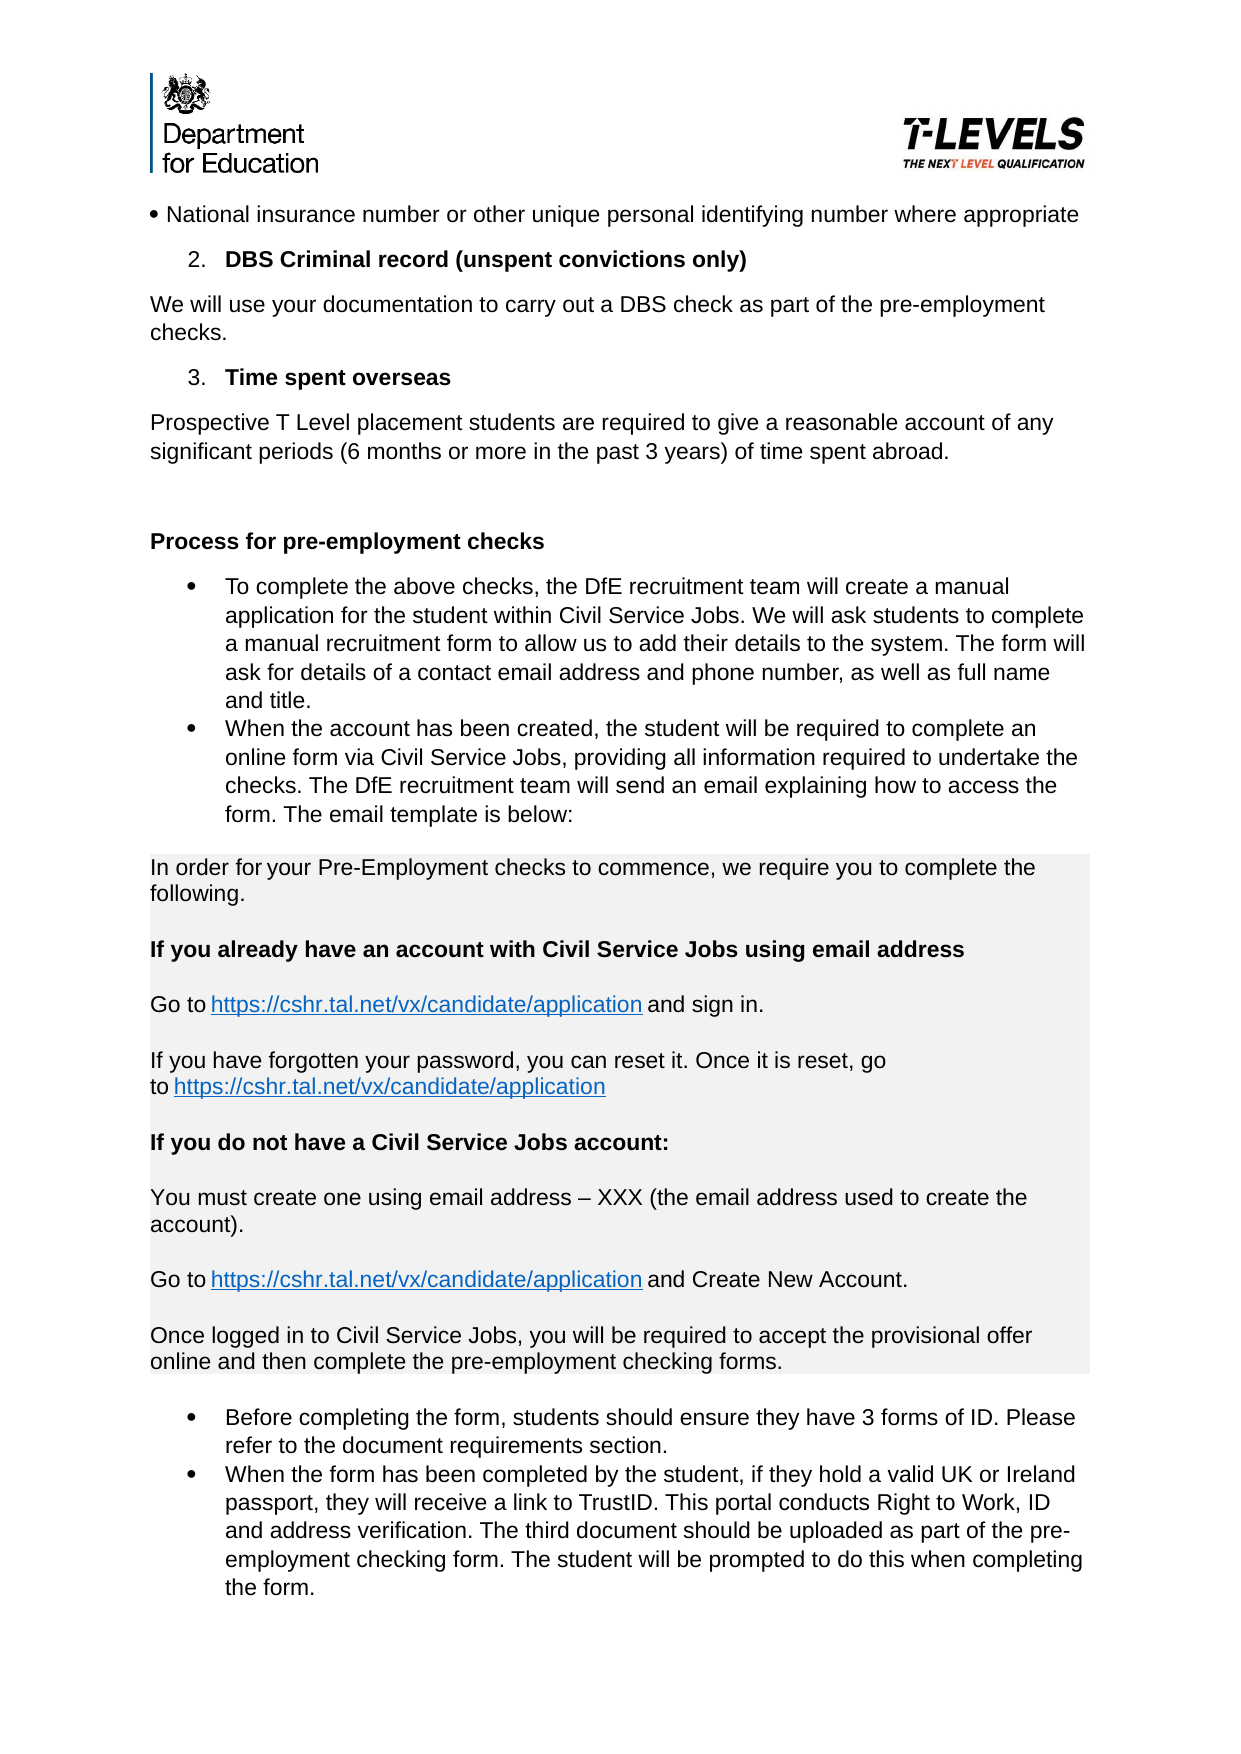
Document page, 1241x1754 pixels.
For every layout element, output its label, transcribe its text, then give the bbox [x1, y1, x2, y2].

picture [150, 73, 318, 173]
text If you have forgotten your password, you can reset it. Once it is reset, go to https://cshr.tal.net/vx/candidate/application [150, 1047, 1090, 1100]
text We will use your documentation to carry out a DBS check as part of the pre-employment checks. [150, 291, 1090, 346]
list When the form has been completed by the student, if they hold a valid UK or Ireland passport, they will receive a link to TrustID. This portal conducts Right to Work, ID and address verification. The third document should be uploaded as part of the pre-employment checking form. The student will be prompted to do this when completing the form. [187, 1461, 1090, 1601]
text Go to https://cshr.tal.net/vx/candidate/application and Create New Account. [150, 1266, 1090, 1293]
text Go to https://cshr.tal.net/vx/candidate/application and sign in. [150, 991, 1090, 1018]
list DBS Criminal record (unspent convictions only) [187, 246, 1090, 272]
text If you already have an account with Civil Service Jobs using email address [150, 936, 1090, 962]
text In order for your Pre-Employment checks to commence, we require you to complete the following. [150, 854, 1090, 907]
text Once logged in to Civil Service Jobs, you will be required to accept the provisional offer online and then complete the pre-employment checking forms. [150, 1322, 1090, 1374]
text Process for pre-employment checks [150, 528, 1090, 554]
text Prospective T Level placement students are required to give a reasonable account of any significant periods (6 months or more in the past 3 years) of time spent abroad. [150, 409, 1090, 464]
list When the account has been created, the student will be required to complete an online form via Civil Service Jobs, providing all information required to undertake the checks. The DfE recruitment team will send an email explaining how to access the form. The email template is below: [187, 715, 1090, 827]
text You must create one using email address – XXX (the email address used to create the account). [150, 1184, 1090, 1237]
list To complete the above checks, the DfE recruitment team will create a manual application for the student within Civil Service Jobs. We will ask students to complete a manual recruitment form to allow us to add their details to the system. The form will ask for details of a contact email address and phone number, as well as full name and title. [187, 573, 1090, 713]
text National insurance number or other unique personal identifying number where appropriate [150, 201, 1090, 227]
text If you do not have a Civil Service Jobs account: [150, 1129, 1090, 1155]
picture [898, 109, 1091, 173]
list Time spent overseas [187, 364, 1090, 391]
list Before completing the form, students should ensure they have 3 forms of ID. Please refer to the document requirements section. [187, 1404, 1090, 1458]
